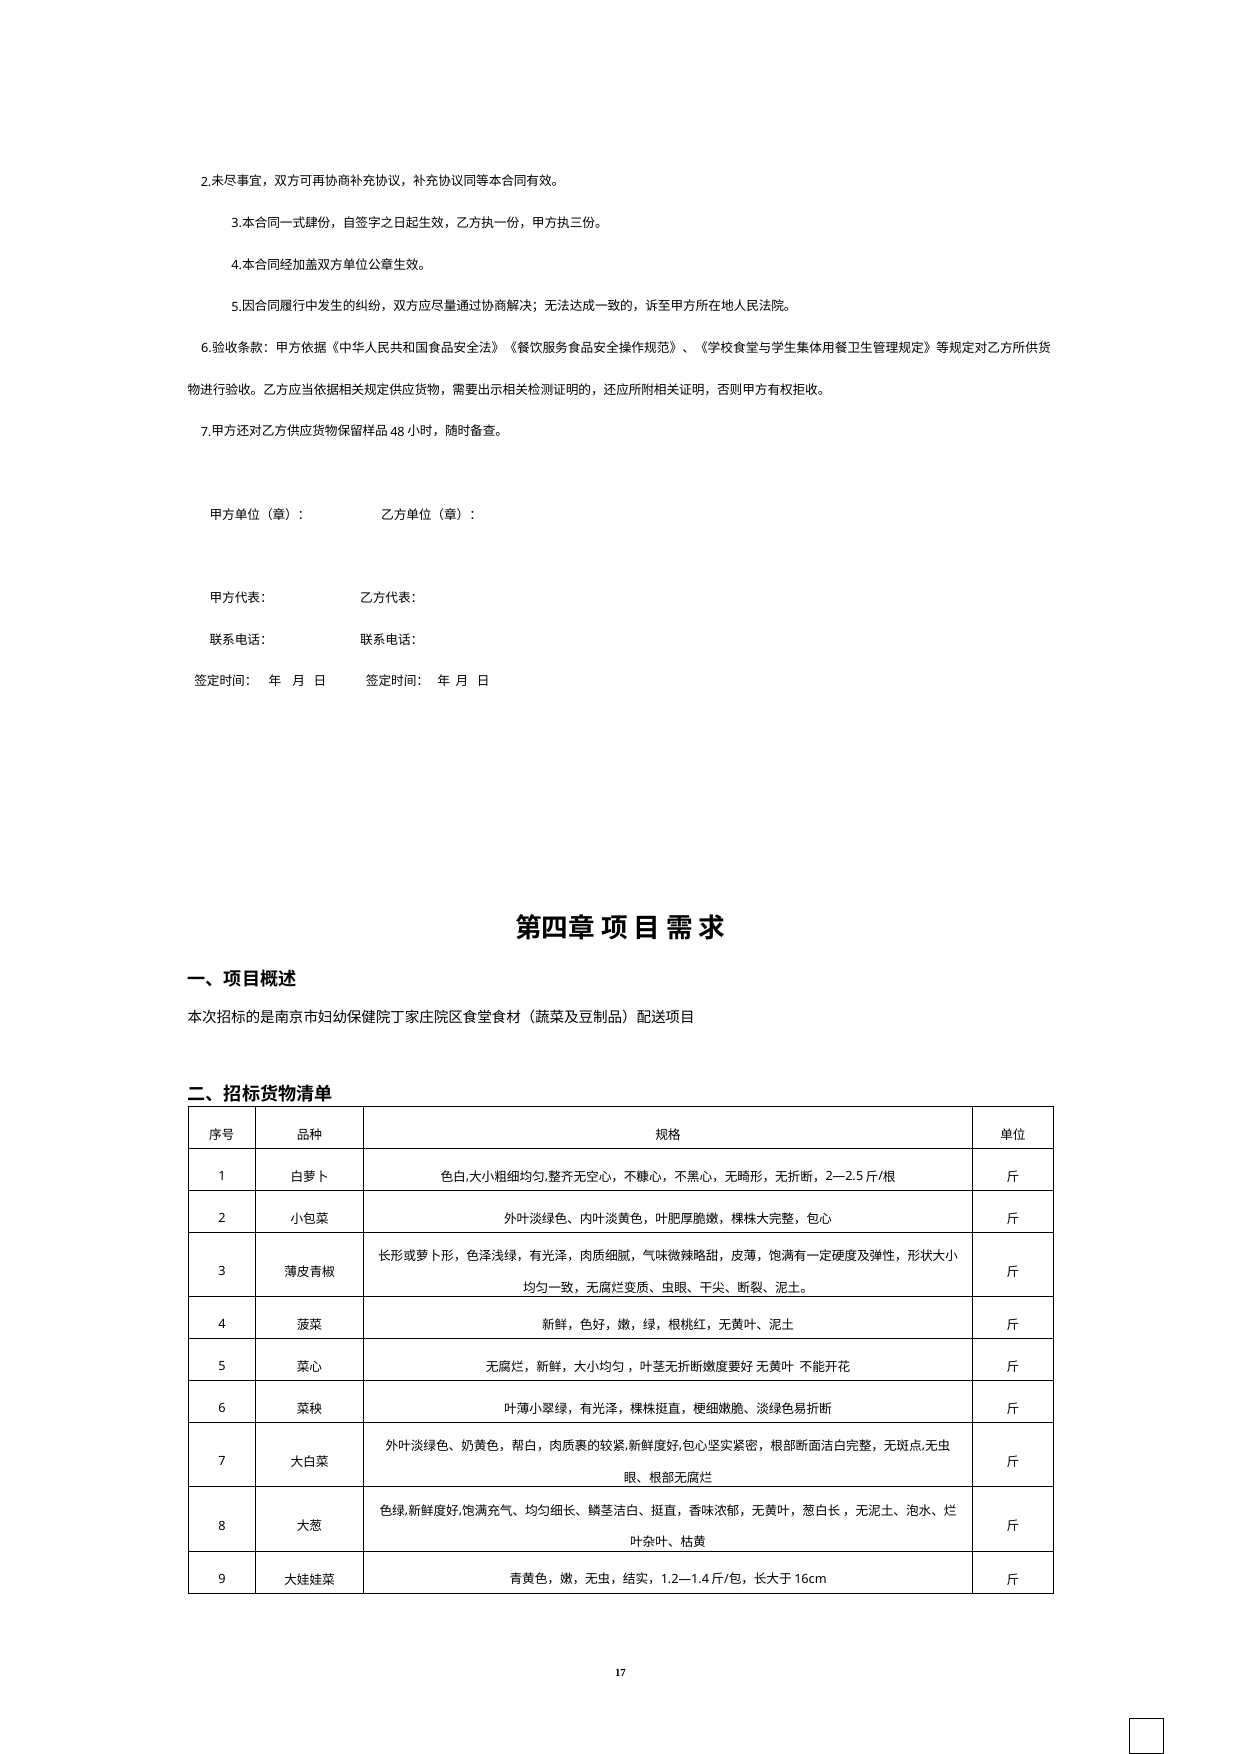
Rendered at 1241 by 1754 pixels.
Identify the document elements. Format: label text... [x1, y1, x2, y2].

table_cell 斤 [973, 1339, 1053, 1380]
table_cell 菜秧 [256, 1381, 363, 1422]
table_cell 长形或萝卜形，色泽浅绿，有光泽，肉质细腻，气味微辣略甜，皮薄，饱满有一定硬度及弹性，形状大小均匀一致，无腐烂变质、虫眼、干尖、断裂、泥土。 [364, 1233, 972, 1296]
table_cell 叶薄小翠绿，有光泽，棵株挺直，梗细嫩脆、淡绿色易折断 [364, 1381, 972, 1422]
table_cell 外叶淡绿色、奶黄色，帮白，肉质裹的较紧,新鲜度好,包心坚实紧密，根部断面洁白完整，无斑点,无虫眼、根部无腐烂 [364, 1423, 972, 1486]
text 签定时间： 年 月 日 签定时间： 年 月 日 [187, 650, 1053, 692]
table_cell 斤 [973, 1191, 1053, 1232]
table_cell 大白菜 [256, 1423, 363, 1486]
text 甲方单位（章）： 乙方单位（章）： [187, 483, 1053, 525]
text 联系电话： 联系电话： [187, 608, 1053, 650]
table_header 品种 [256, 1107, 363, 1148]
table_cell 1 [189, 1149, 255, 1190]
table_cell 9 [189, 1552, 255, 1592]
table_cell 小包菜 [256, 1191, 363, 1232]
text 本次招标的是南京市妇幼保健院丁家庄院区食堂食材（蔬菜及豆制品）配送项目 [187, 990, 1053, 1027]
table_cell 8 [189, 1487, 255, 1551]
table_cell 薄皮青椒 [256, 1233, 363, 1296]
text 2.未尽事宜，双方可再协商补充协议，补充协议同等本合同有效。 [187, 150, 1053, 192]
table_cell 大娃娃菜 [256, 1552, 363, 1592]
table_cell 外叶淡绿色、内叶淡黄色，叶肥厚脆嫩，棵株大完整，包心 [364, 1191, 972, 1232]
table_cell 5 [189, 1339, 255, 1380]
table_cell 斤 [973, 1381, 1053, 1422]
text 甲方代表： 乙方代表： [187, 567, 1053, 608]
text 3.本合同一式肆份，自签字之日起生效，乙方执一份，甲方执三份。 [187, 192, 1053, 233]
subtitle 第四章 项 目 需 求 [187, 879, 1053, 945]
table_cell 色白,大小粗细均匀,整齐无空心，不糠心，不黑心，无畸形，无折断，2—2.5斤/根 [364, 1149, 972, 1190]
table_cell 斤 [973, 1552, 1053, 1592]
table_cell 4 [189, 1297, 255, 1338]
table_cell 白萝卜 [256, 1149, 363, 1190]
text 6.验收条款：甲方依据《中华人民共和国食品安全法》《餐饮服务食品安全操作规范》、《学校食堂与学生集体用餐卫生管理规定》等规定对乙方所供货物进行验收。乙方应当依据相关规定供应货物，需要出示相关检测证明的，还应所附相关证明，否则甲方有权拒收。 [187, 317, 1053, 400]
text 7.甲方还对乙方供应货物保留样品48小时，随时备查。 [187, 400, 1053, 442]
table_cell 菜心 [256, 1339, 363, 1380]
table_cell 斤 [973, 1297, 1053, 1338]
table_cell 斤 [973, 1487, 1053, 1551]
text 5.因合同履行中发生的纠纷，双方应尽量通过协商解决；无法达成一致的，诉至甲方所在地人民法院。 [187, 275, 1053, 317]
table_cell 7 [189, 1423, 255, 1486]
table_header 单位 [973, 1107, 1053, 1148]
table_header 规格 [364, 1107, 972, 1148]
text 4.本合同经加盖双方单位公章生效。 [187, 233, 1053, 275]
text 二、招标货物清单 [187, 1061, 1053, 1106]
table_header [1130, 1719, 1163, 1753]
table_cell 菠菜 [256, 1297, 363, 1338]
table_header 序号 [189, 1107, 255, 1148]
table_cell 2 [189, 1191, 255, 1232]
table_cell 斤 [973, 1233, 1053, 1296]
table_cell 3 [189, 1233, 255, 1296]
table_cell 斤 [973, 1423, 1053, 1486]
table_cell 青黄色，嫩，无虫，结实，1.2—1.4斤/包，长大于16cm [364, 1552, 972, 1592]
table_cell 大葱 [256, 1487, 363, 1551]
table_cell 6 [189, 1381, 255, 1422]
table_cell 新鲜，色好，嫩，绿，根桃红，无黄叶、泥土 [364, 1297, 972, 1338]
table_cell 斤 [973, 1149, 1053, 1190]
table_cell 无腐烂，新鲜，大小均匀 ，叶茎无折断嫩度要好 无黄叶 不能开花 [364, 1339, 972, 1380]
text 一、项目概述 [187, 945, 1053, 990]
table_cell 色绿,新鲜度好,饱满充气、均匀细长、鳞茎洁白、挺直，香味浓郁，无黄叶，葱白长 ，无泥土、泡水、烂叶杂叶、枯黄 [364, 1487, 972, 1551]
